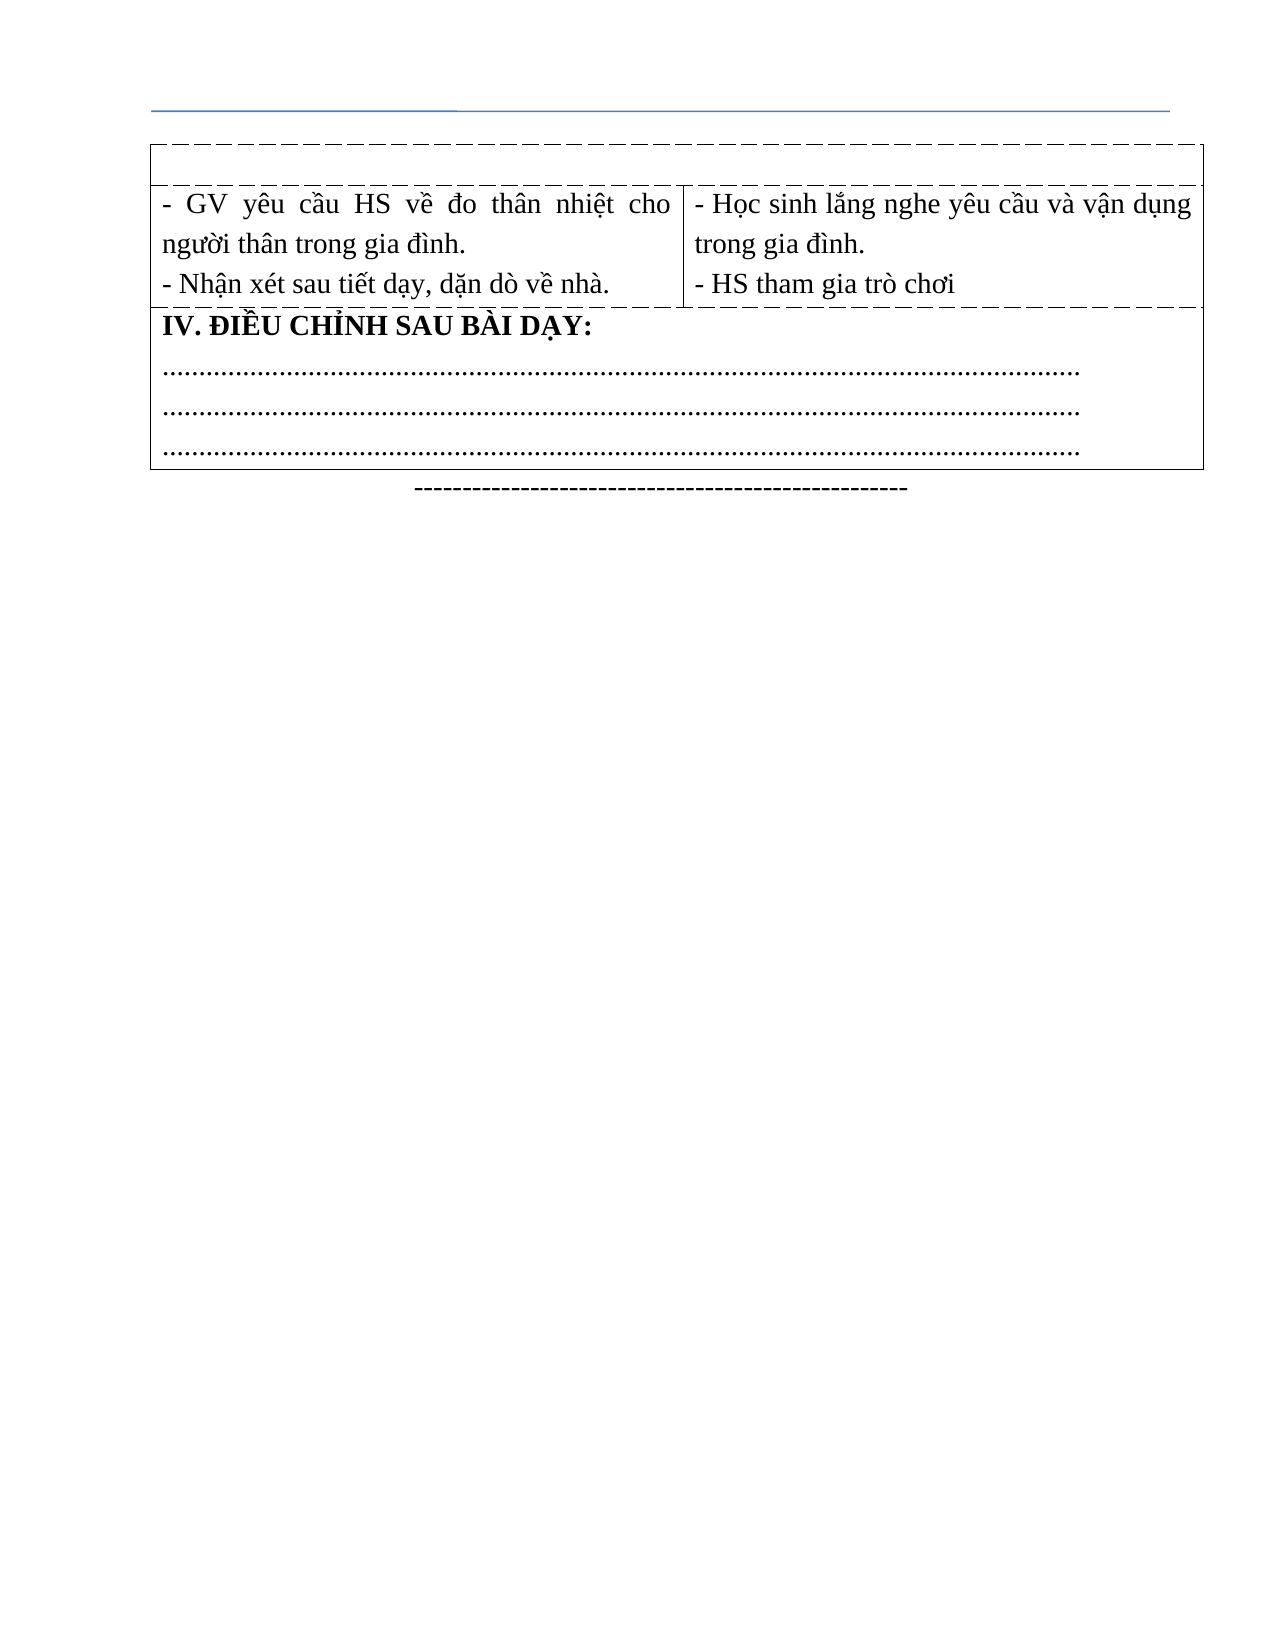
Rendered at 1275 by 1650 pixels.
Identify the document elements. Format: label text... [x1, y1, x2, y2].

text --------------------------------------------------- [150, 470, 1172, 503]
table_cell - GV yêu cầu HS về đo thân nhiệt cho người thân trong gia đình. - Nhận xét sau tiết dạy, dặn dò về nhà. [151, 185, 683, 307]
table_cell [151, 144, 1203, 185]
table_cell IV. ĐIỀU CHỈNH SAU BÀI DẠY: .............................................................................................................................. .............................................................................................................................. .............................................................................................................................. [151, 307, 1203, 468]
table_cell - Học sinh lắng nghe yêu cầu và vận dụng trong gia đình. - HS tham gia trò chơi [684, 185, 1203, 307]
